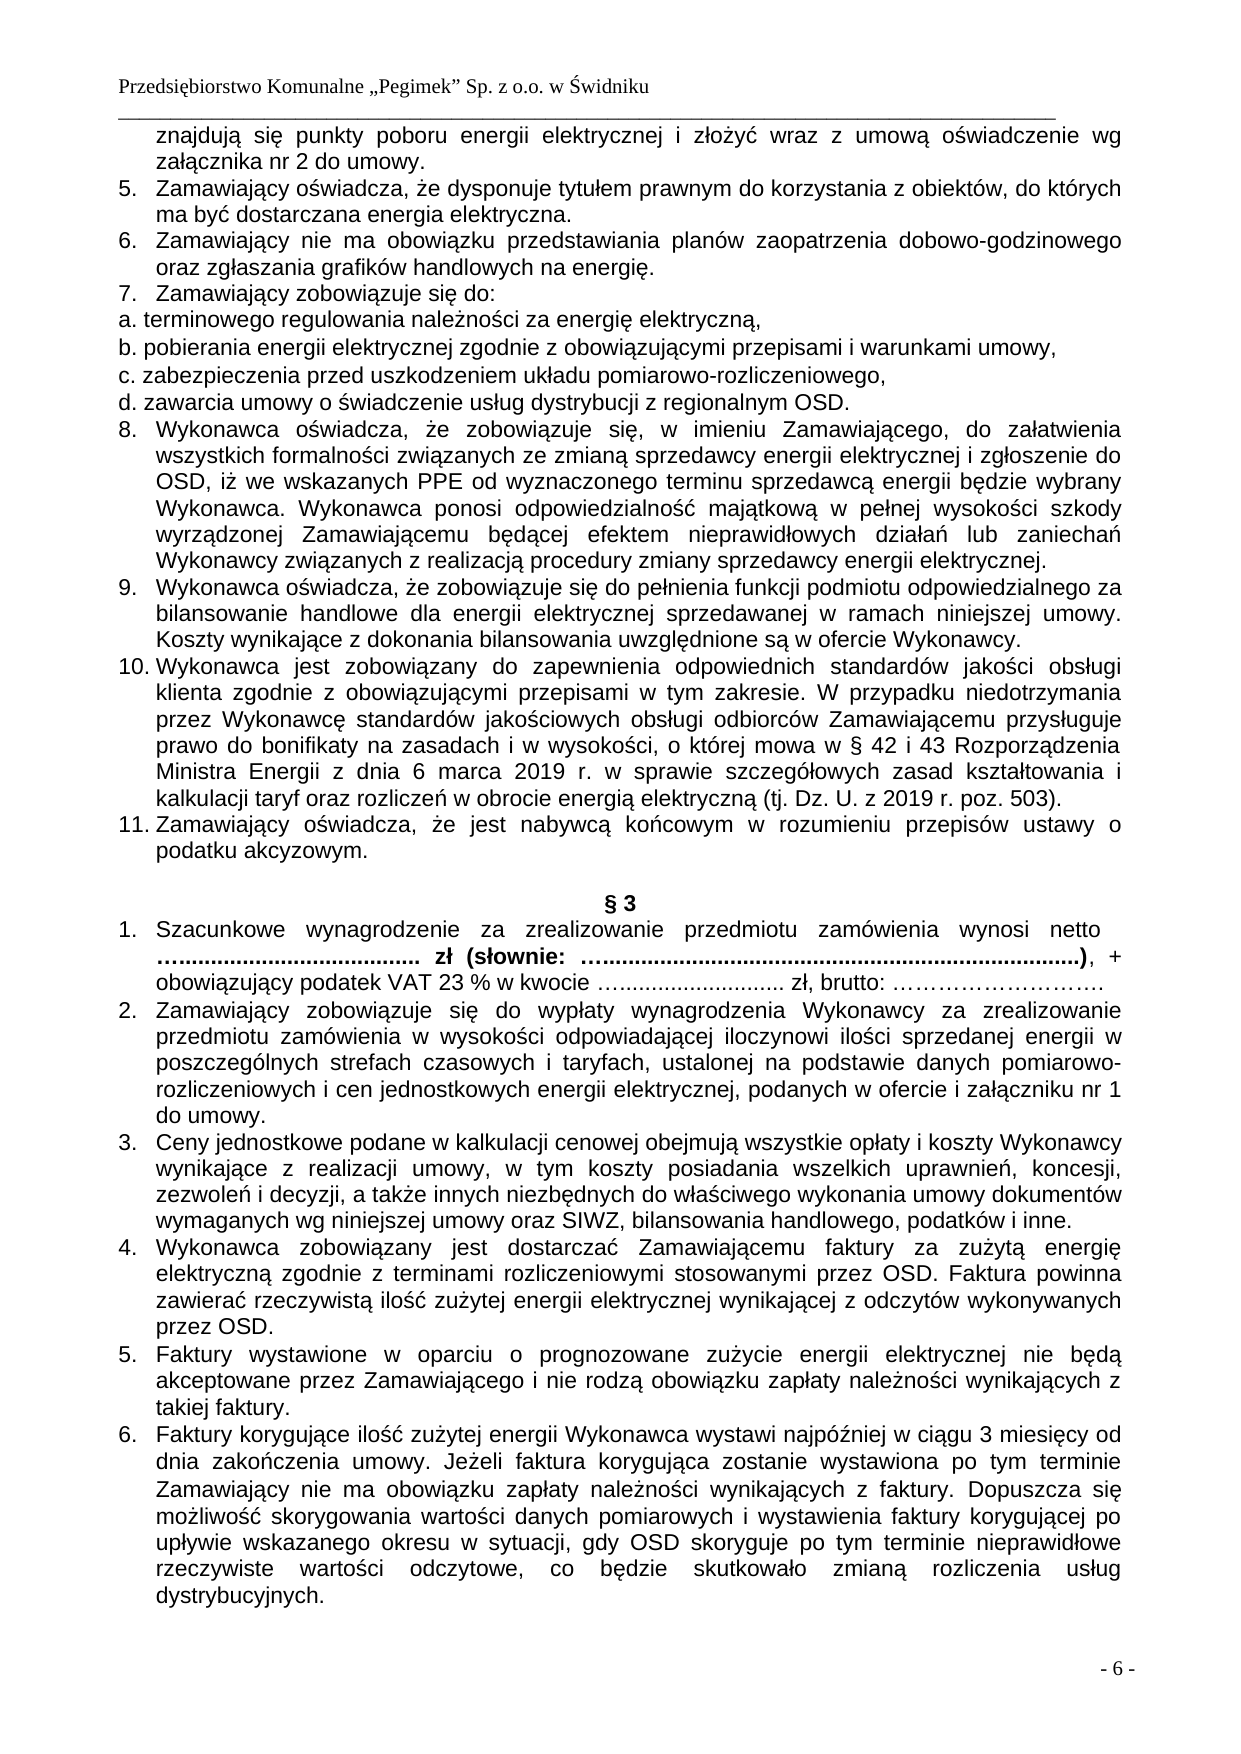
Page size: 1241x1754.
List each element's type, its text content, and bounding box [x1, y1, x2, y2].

list Wykonawca jest zobowiązany do zapewnienia odpowiednich standardów jakości obsługi klienta zgodnie z obowiązującymi przepisami w tym zakresie. W przypadku niedotrzymania przez Wykonawcę standardów jakościowych obsługi odbiorców Zamawiającemu przysługuje prawo do bonifikaty na zasadach i w wysokości, o której mowa w § 42 i 43 Rozporządzenia Ministra Energii z dnia 6 marca 2019 r. w sprawie szczegółowych zasad kształtowania i kalkulacji taryf oraz rozliczeń w obrocie energią elektryczną (tj. Dz. U. z 2019 r. poz. 503). [118, 653, 1122, 811]
list Faktury korygujące ilość zużytej energii Wykonawca wystawi najpóźniej w ciągu 3 miesięcy od dnia zakończenia umowy. Jeżeli faktura korygująca zostanie wystawiona po tym terminie Zamawiający nie ma obowiązku zapłaty należności wynikających z faktury. Dopuszcza się możliwość skorygowania wartości danych pomiarowych i wystawienia faktury korygującej po upływie wskazanego okresu w sytuacji, gdy OSD skoryguje po tym terminie nieprawidłowe rzeczywiste wartości odczytowe, co będzie skutkowało zmianą rozliczenia usług dystrybucyjnych. [118, 1421, 1122, 1608]
text c. zabezpieczenia przed uszkodzeniem układu pomiarowo-rozliczeniowego, [118, 362, 1122, 388]
list Ceny jednostkowe podane w kalkulacji cenowej obejmują wszystkie opłaty i koszty Wykonawcy wynikające z realizacji umowy, w tym koszty posiadania wszelkich uprawnień, koncesji, zezwoleń i decyzji, a także innych niezbędnych do właściwego wykonania umowy dokumentów wymaganych wg niniejszej umowy oraz SIWZ, bilansowania handlowego, podatków i inne. [118, 1128, 1122, 1234]
text § 3 [118, 890, 1122, 916]
list Zamawiający oświadcza, że jest nabywcą końcowym w rozumieniu przepisów ustawy o podatku akcyzowym. [118, 811, 1122, 864]
list Zamawiający zobowiązuje się do wypłaty wynagrodzenia Wykonawcy za zrealizowanie przedmiotu zamówienia w wysokości odpowiadającej iloczynowi ilości sprzedanej energii w poszczególnych strefach czasowych i taryfach, ustalonej na podstawie danych pomiarowo-rozliczeniowych i cen jednostkowych energii elektrycznej, podanych w ofercie i załączniku nr 1 do umowy. [118, 997, 1122, 1128]
list Wykonawca oświadcza, że zobowiązuje się, w imieniu Zamawiającego, do załatwienia wszystkich formalności związanych ze zmianą sprzedawcy energii elektrycznej i zgłoszenie do OSD, iż we wskazanych PPE od wyznaczonego terminu sprzedawcą energii będzie wybrany Wykonawca. Wykonawca ponosi odpowiedzialność majątkową w pełnej wysokości szkody wyrządzonej Zamawiającemu będącej efektem nieprawidłowych działań lub zaniechań Wykonawcy związanych z realizacją procedury zmiany sprzedawcy energii elektrycznej. [118, 416, 1122, 574]
list Zamawiający zobowiązuje się do: [118, 280, 1122, 306]
text b. pobierania energii elektrycznej zgodnie z obowiązującymi przepisami i warunkami umowy, [118, 334, 1122, 360]
list Faktury wystawione w oparciu o prognozowane zużycie energii elektrycznej nie będą akceptowane przez Zamawiającego i nie rodzą obowiązku zapłaty należności wynikających z takiej faktury. [118, 1341, 1122, 1420]
list Wykonawca oświadcza, że zobowiązuje się do pełnienia funkcji podmiotu odpowiedzialnego za bilansowanie handlowe dla energii elektrycznej sprzedawanej w ramach niniejszej umowy. Koszty wynikające z dokonania bilansowania uwzględnione są w ofercie Wykonawcy. [118, 574, 1122, 653]
text a. terminowego regulowania należności za energię elektryczną, [118, 306, 1122, 333]
list Zamawiający nie ma obowiązku przedstawiania planów zaopatrzenia dobowo-godzinowego oraz zgłaszania grafików handlowych na energię. [118, 227, 1122, 280]
text d. zawarcia umowy o świadczenie usług dystrybucji z regionalnym OSD. [118, 389, 1122, 416]
list Wykonawca zobowiązany jest dostarczać Zamawiającemu faktury za zużytą energię elektryczną zgodnie z terminami rozliczeniowymi stosowanymi przez OSD. Faktura powinna zawierać rzeczywistą ilość zużytej energii elektrycznej wynikającej z odczytów wykonywanych przez OSD. [118, 1234, 1122, 1339]
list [118, 122, 1122, 175]
list Zamawiający oświadcza, że dysponuje tytułem prawnym do korzystania z obiektów, do których ma być dostarczana energia elektryczna. [118, 175, 1122, 227]
list Szacunkowe wynagrodzenie za zrealizowanie przedmiotu zamówienia wynosi netto …...................................... zł (słownie: …...........................................................................), + obowiązujący podatek VAT 23 % w kwocie ….......................... zł, brutto: ………………………. [118, 916, 1122, 995]
